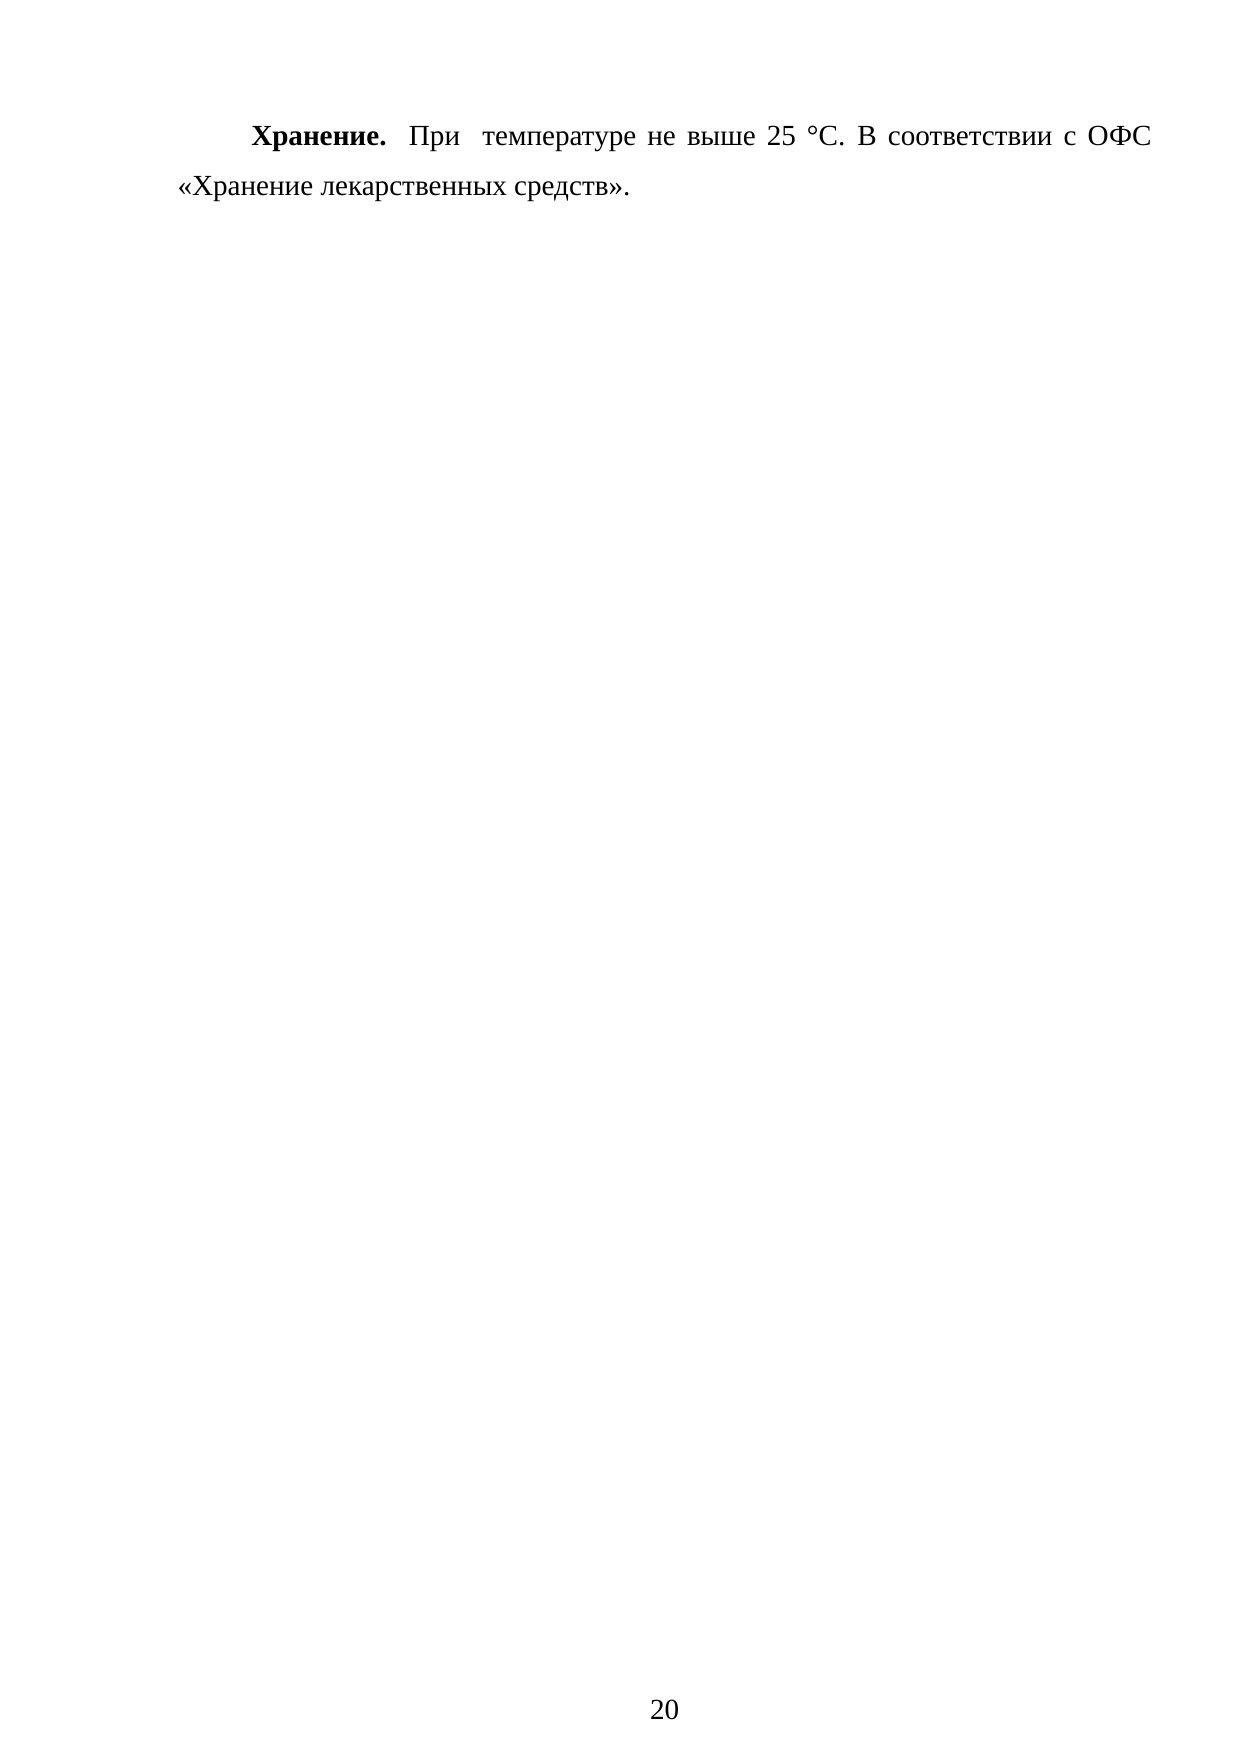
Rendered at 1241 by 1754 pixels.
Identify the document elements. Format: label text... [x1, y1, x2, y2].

subtitle Хранение. При температуре не выше 25 °С. В соответствии с ОФС «Хранение лекарственных средств». [177, 118, 1152, 202]
